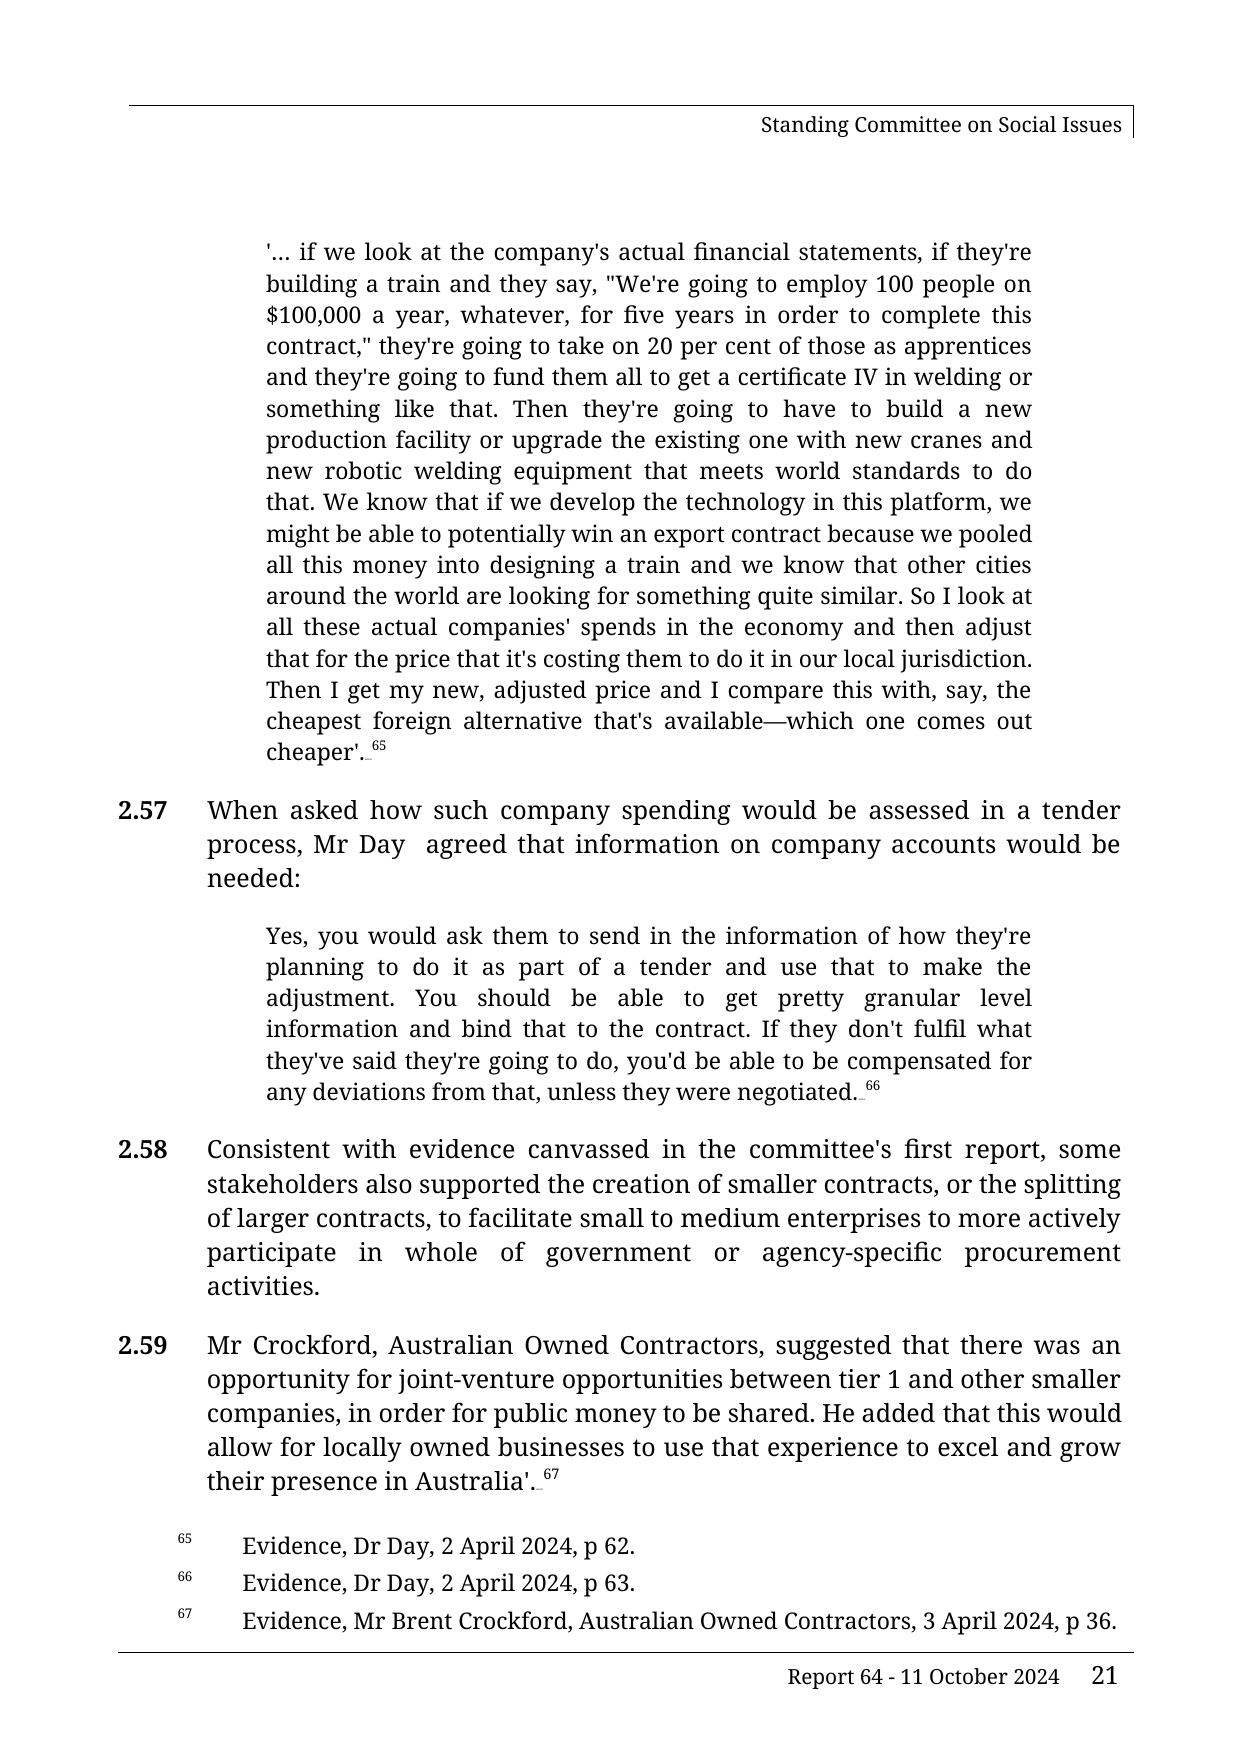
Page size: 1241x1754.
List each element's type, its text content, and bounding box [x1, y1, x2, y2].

text Yes, you would ask them to send in the information of how they're planning to do it as part of a tender and use that to make the adjustment. You should be able to get pretty granular level information and bind that to the contract. If they don't fulfil what they've said they're going to do, you'd be able to be compensated for any deviations from that, unless they were negotiated.65F65F [266, 920, 1033, 1107]
text When asked how such company spending would be assessed in a tender process, Mr Day agreed that information on company accounts would be needed: [118, 792, 1122, 895]
list Mr Crockford, Australian Owned Contractors, suggested that there was an opportunity for joint-venture opportunities between tier 1 and other smaller companies, in order for public money to be shared. He added that this would allow for locally owned businesses to use that experience to excel and grow their presence in Australia'.66F66F [118, 1327, 1122, 1498]
list Consistent with evidence canvassed in the committee's first report, some stakeholders also supported the creation of smaller contracts, or the splitting of larger contracts, to facilitate small to medium enterprises to more actively participate in whole of government or agency-specific procurement activities. [118, 1132, 1122, 1302]
text '… if we look at the company's actual financial statements, if they're building a train and they say, "We're going to employ 100 people on $100,000 a year, whatever, for five years in order to complete this contract," they're going to take on 20 per cent of those as apprentices and they're going to fund them all to get a certificate IV in welding or something like that. Then they're going to have to build a new production facility or upgrade the existing one with new cranes and new robotic welding equipment that meets world standards to do that. We know that if we develop the technology in this platform, we might be able to potentially win an export contract because we pooled all this money into designing a train and we know that other cities around the world are looking for something quite similar. So I look at all these actual companies' spends in the economy and then adjust that for the price that it's costing them to do it in our local jurisdiction. Then I get my new, adjusted price and I compare this with, say, the cheapest foreign alternative that's available—which one comes out cheaper'.64F64F [266, 236, 1033, 767]
